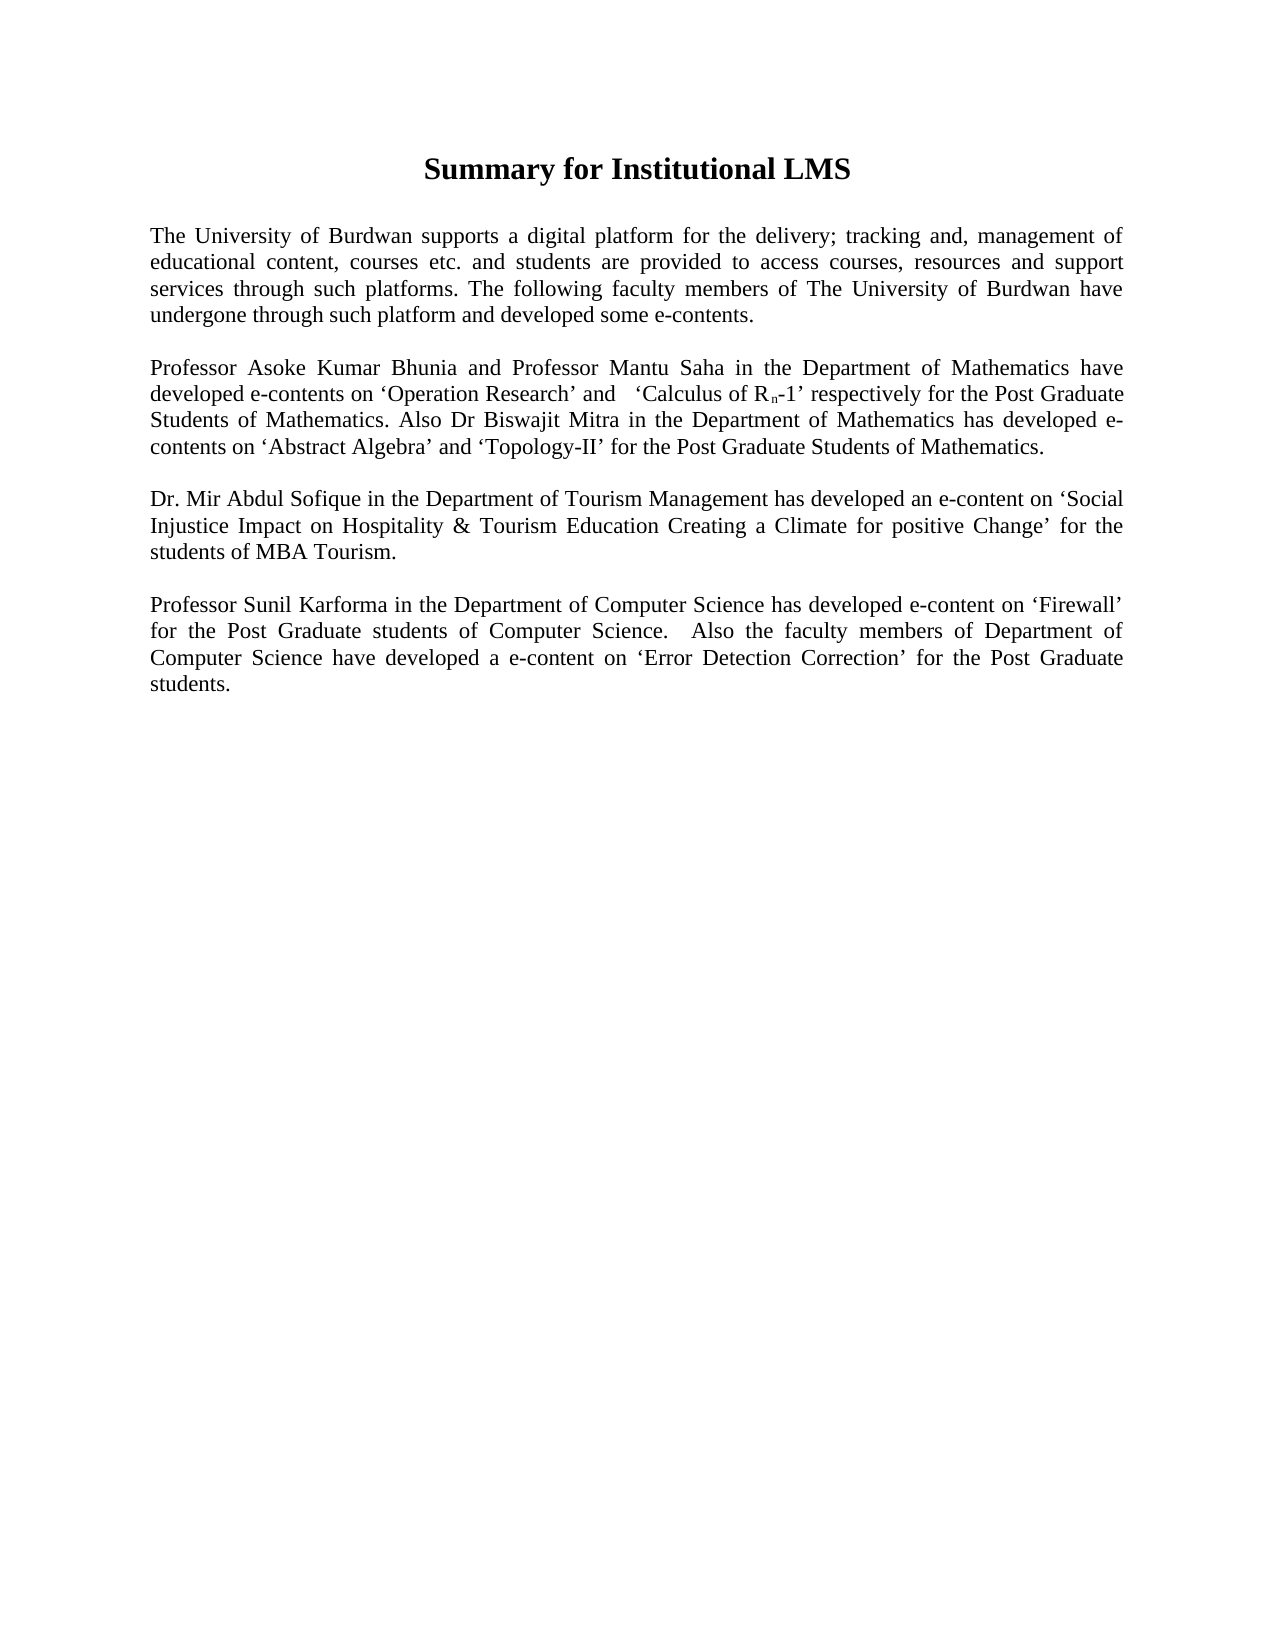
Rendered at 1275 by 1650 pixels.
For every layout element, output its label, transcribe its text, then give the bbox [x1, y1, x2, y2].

text Summary for Institutional LMS [150, 150, 1125, 186]
text Dr. Mir Abdul Sofique in the Department of Tourism Management has developed an e-content on ‘Social Injustice Impact on Hospitality & Tourism Education Creating a Climate for positive Change’ for the students of MBA Tourism. [150, 485, 1125, 564]
text Professor Asoke Kumar Bhunia and Professor Mantu Saha in the Department of Mathematics have developed e-contents on ‘Operation Research’ and ‘Calculus of Rn-1’ respectively for the Post Graduate Students of Mathematics. Also Dr Biswajit Mitra in the Department of Mathematics has developed e-contents on ‘Abstract Algebra’ and ‘Topology-II’ for the Post Graduate Students of Mathematics. [150, 354, 1125, 459]
text Professor Sunil Karforma in the Department of Computer Science has developed e-content on ‘Firewall’ for the Post Graduate students of Computer Science. Also the faculty members of Department of Computer Science have developed a e-content on ‘Error Detection Correction’ for the Post Graduate students. [150, 591, 1125, 696]
text The University of Burdwan supports a digital platform for the delivery; tracking and, management of educational content, courses etc. and students are provided to access courses, resources and support services through such platforms. The following faculty members of The University of Burdwan have undergone through such platform and developed some e-contents. [150, 222, 1125, 327]
